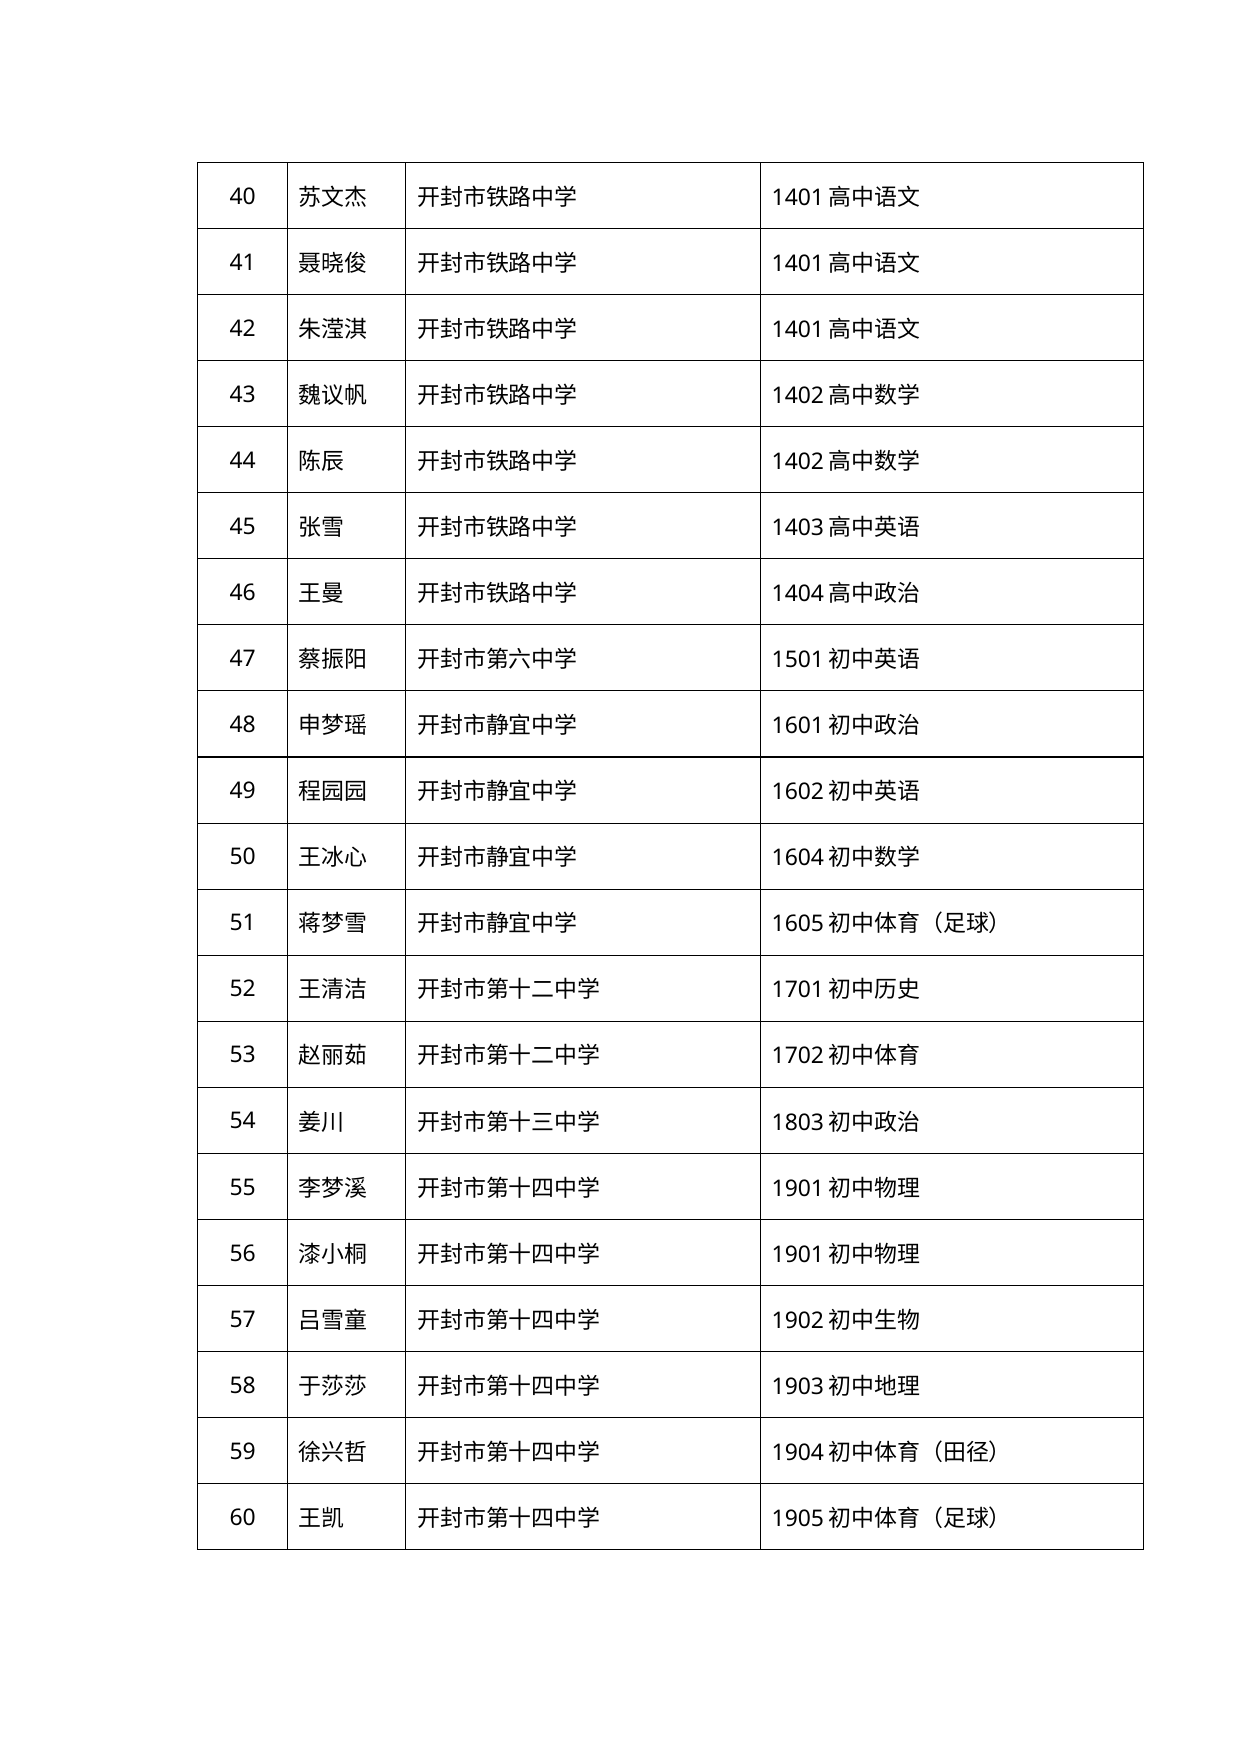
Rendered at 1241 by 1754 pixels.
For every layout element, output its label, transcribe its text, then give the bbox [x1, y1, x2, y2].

table_cell 开封市第六中学 [406, 625, 760, 690]
table_cell 55 [198, 1154, 287, 1219]
table_cell 张雪 [288, 493, 405, 558]
table_cell 45 [198, 493, 287, 558]
table_cell 蒋梦雪 [288, 890, 405, 954]
table_cell 魏议帆 [288, 361, 405, 426]
table_cell 开封市第十二中学 [406, 956, 760, 1021]
table_cell 57 [198, 1286, 287, 1351]
table_cell 吕雪童 [288, 1286, 405, 1351]
table_cell 赵丽茹 [288, 1022, 405, 1087]
table_cell 48 [198, 691, 287, 756]
table_cell 1601初中政治 [761, 691, 1143, 756]
table_cell 1402高中数学 [761, 361, 1143, 426]
table_cell 60 [198, 1484, 287, 1549]
table_cell 程园园 [288, 758, 405, 822]
table_cell 徐兴哲 [288, 1418, 405, 1483]
table_cell 1803初中政治 [761, 1088, 1143, 1153]
table_cell 43 [198, 361, 287, 426]
table_cell 开封市铁路中学 [406, 361, 760, 426]
table_cell 开封市第十二中学 [406, 1022, 760, 1087]
table_cell 开封市静宜中学 [406, 758, 760, 822]
table_cell 开封市铁路中学 [406, 229, 760, 294]
table_cell 1902初中生物 [761, 1286, 1143, 1351]
table_cell 开封市第十四中学 [406, 1286, 760, 1351]
table_cell 漆小桐 [288, 1220, 405, 1285]
table_cell 52 [198, 956, 287, 1021]
table_cell 王凯 [288, 1484, 405, 1549]
table_cell 49 [198, 758, 287, 822]
table_cell 1404高中政治 [761, 559, 1143, 624]
table_cell 开封市第十三中学 [406, 1088, 760, 1153]
table_cell 40 [198, 163, 287, 228]
table_cell 54 [198, 1088, 287, 1153]
table_cell 1501初中英语 [761, 625, 1143, 690]
table_cell 1402高中数学 [761, 427, 1143, 492]
table_cell 开封市第十四中学 [406, 1484, 760, 1549]
table_cell 李梦溪 [288, 1154, 405, 1219]
table_cell 开封市第十四中学 [406, 1220, 760, 1285]
table_cell 59 [198, 1418, 287, 1483]
table_cell 50 [198, 824, 287, 888]
table_cell 开封市第十四中学 [406, 1418, 760, 1483]
table_cell 蔡振阳 [288, 625, 405, 690]
table_cell 开封市铁路中学 [406, 163, 760, 228]
table_cell 53 [198, 1022, 287, 1087]
table_cell 开封市铁路中学 [406, 559, 760, 624]
table_cell 44 [198, 427, 287, 492]
table_cell 1401高中语文 [761, 229, 1143, 294]
table_cell 朱滢淇 [288, 295, 405, 360]
table_cell 1401高中语文 [761, 295, 1143, 360]
table_cell 苏文杰 [288, 163, 405, 228]
table_cell 1605初中体育（足球） [761, 890, 1143, 954]
table_cell 开封市静宜中学 [406, 890, 760, 954]
table_cell 41 [198, 229, 287, 294]
table_cell 申梦瑶 [288, 691, 405, 756]
table_cell 开封市静宜中学 [406, 691, 760, 756]
table_cell 1602初中英语 [761, 758, 1143, 822]
table_cell 开封市铁路中学 [406, 295, 760, 360]
table_cell 开封市铁路中学 [406, 427, 760, 492]
table_cell 聂晓俊 [288, 229, 405, 294]
table_cell 开封市第十四中学 [406, 1352, 760, 1417]
table_cell 1701初中历史 [761, 956, 1143, 1021]
table_cell 47 [198, 625, 287, 690]
table_cell 1903初中地理 [761, 1352, 1143, 1417]
table_cell 姜川 [288, 1088, 405, 1153]
table_cell 开封市第十四中学 [406, 1154, 760, 1219]
table_cell 51 [198, 890, 287, 954]
table_cell 56 [198, 1220, 287, 1285]
table_cell 陈辰 [288, 427, 405, 492]
table_cell 1901初中物理 [761, 1220, 1143, 1285]
table_cell 42 [198, 295, 287, 360]
table_cell 1604初中数学 [761, 824, 1143, 888]
table_cell 王冰心 [288, 824, 405, 888]
table_cell 王清洁 [288, 956, 405, 1021]
table_cell 于莎莎 [288, 1352, 405, 1417]
table_cell 王曼 [288, 559, 405, 624]
table_cell 46 [198, 559, 287, 624]
table_cell 1403高中英语 [761, 493, 1143, 558]
table_cell 58 [198, 1352, 287, 1417]
table_cell 开封市静宜中学 [406, 824, 760, 888]
table_cell 1905初中体育（足球） [761, 1484, 1143, 1549]
table_cell 开封市铁路中学 [406, 493, 760, 558]
table_cell 1401高中语文 [761, 163, 1143, 228]
table_cell 1901初中物理 [761, 1154, 1143, 1219]
table_cell 1904初中体育（田径） [761, 1418, 1143, 1483]
table_cell 1702初中体育 [761, 1022, 1143, 1087]
